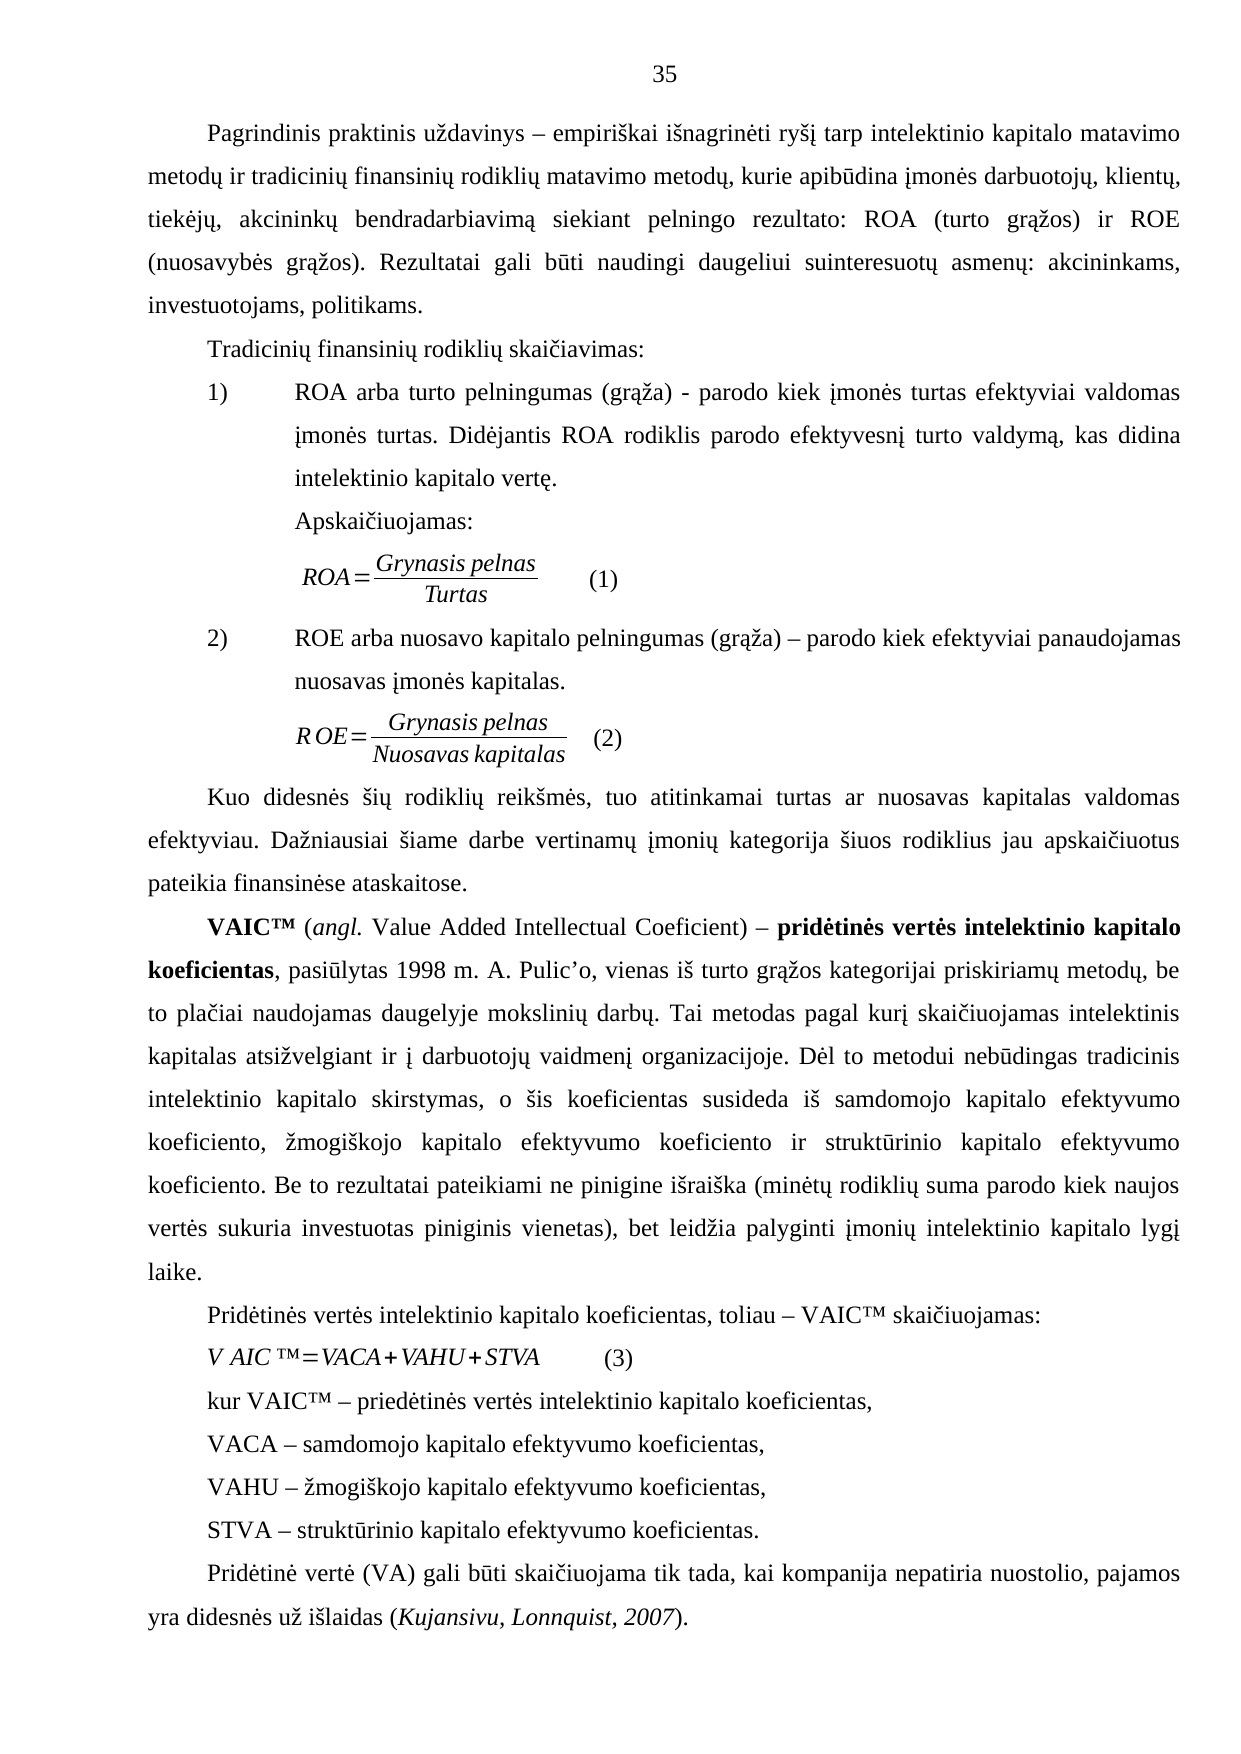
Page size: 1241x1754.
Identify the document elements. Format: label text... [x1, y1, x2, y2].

list Apskaičiuojamas: [294, 506, 1181, 535]
list ROE arba nuosavo kapitalo pelningumas (grąža) – parodo kiek efektyviai panaudojamas nuosavas įmonės kapitalas. [207, 623, 1181, 694]
text STVA – struktūrinio kapitalo efektyvumo koeficientas. [148, 1515, 1181, 1544]
list (2) [294, 709, 1181, 768]
text Tradicinių finansinių rodiklių skaičiavimas: [148, 334, 1181, 362]
text Pridėtinės vertės intelektinio kapitalo koeficientas, toliau – VAIC™ skaičiuojamas: [148, 1300, 1181, 1328]
text (3) [148, 1343, 1181, 1372]
text Pridėtinė vertė (VA) gali būti skaičiuojama tik tada, kai kompanija nepatiria nuostolio, pajamos yra didesnės už išlaidas (Kujansivu, Lonnquist, 2007). [148, 1558, 1181, 1630]
text Pagrindinis praktinis uždavinys – empiriškai išnagrinėti ryšį tarp intelektinio kapitalo matavimo metodų ir tradicinių finansinių rodiklių matavimo metodų, kurie apibūdina įmonės darbuotojų, klientų, tiekėjų, akcininkų bendradarbiavimą siekiant pelningo rezultato: ROA (turto grąžos) ir ROE (nuosavybės grąžos). Rezultatai gali būti naudingi daugeliui suinteresuotų asmenų: akcininkams, investuotojams, politikams. [148, 118, 1181, 319]
text VACA – samdomojo kapitalo efektyvumo koeficientas, [148, 1429, 1181, 1458]
list (1) [294, 549, 1181, 608]
text Kuo didesnės šių rodiklių reikšmės, tuo atitinkamai turtas ar nuosavas kapitalas valdomas efektyviau. Dažniausiai šiame darbe vertinamų įmonių kategorija šiuos rodiklius jau apskaičiuotus pateikia finansinėse ataskaitose. [148, 782, 1181, 897]
text VAIC™ (angl. Value Added Intellectual Coeficient) – pridėtinės vertės intelektinio kapitalo koeficientas, pasiūlytas 1998 m. A. Pulic’o, vienas iš turto grąžos kategorijai priskiriamų metodų, be to plačiai naudojamas daugelyje mokslinių darbų. Tai metodas pagal kurį skaičiuojamas intelektinis kapitalas atsižvelgiant ir į darbuotojų vaidmenį organizacijoje. Dėl to metodui nebūdingas tradicinis intelektinio kapitalo skirstymas, o šis koeficientas susideda iš samdomojo kapitalo efektyvumo koeficiento, žmogiškojo kapitalo efektyvumo koeficiento ir struktūrinio kapitalo efektyvumo koeficiento. Be to rezultatai pateikiami ne pinigine išraiška (minėtų rodiklių suma parodo kiek naujos vertės sukuria investuotas piniginis vienetas), bet leidžia palyginti įmonių intelektinio kapitalo lygį laike. [148, 912, 1181, 1285]
text VAHU – žmogiškojo kapitalo efektyvumo koeficientas, [148, 1472, 1181, 1501]
text kur VAIC™ – priedėtinės vertės intelektinio kapitalo koeficientas, [148, 1386, 1181, 1415]
list ROA arba turto pelningumas (grąža) - parodo kiek įmonės turtas efektyviai valdomas įmonės turtas. Didėjantis ROA rodiklis parodo efektyvesnį turto valdymą, kas didina intelektinio kapitalo vertę. [207, 377, 1181, 492]
